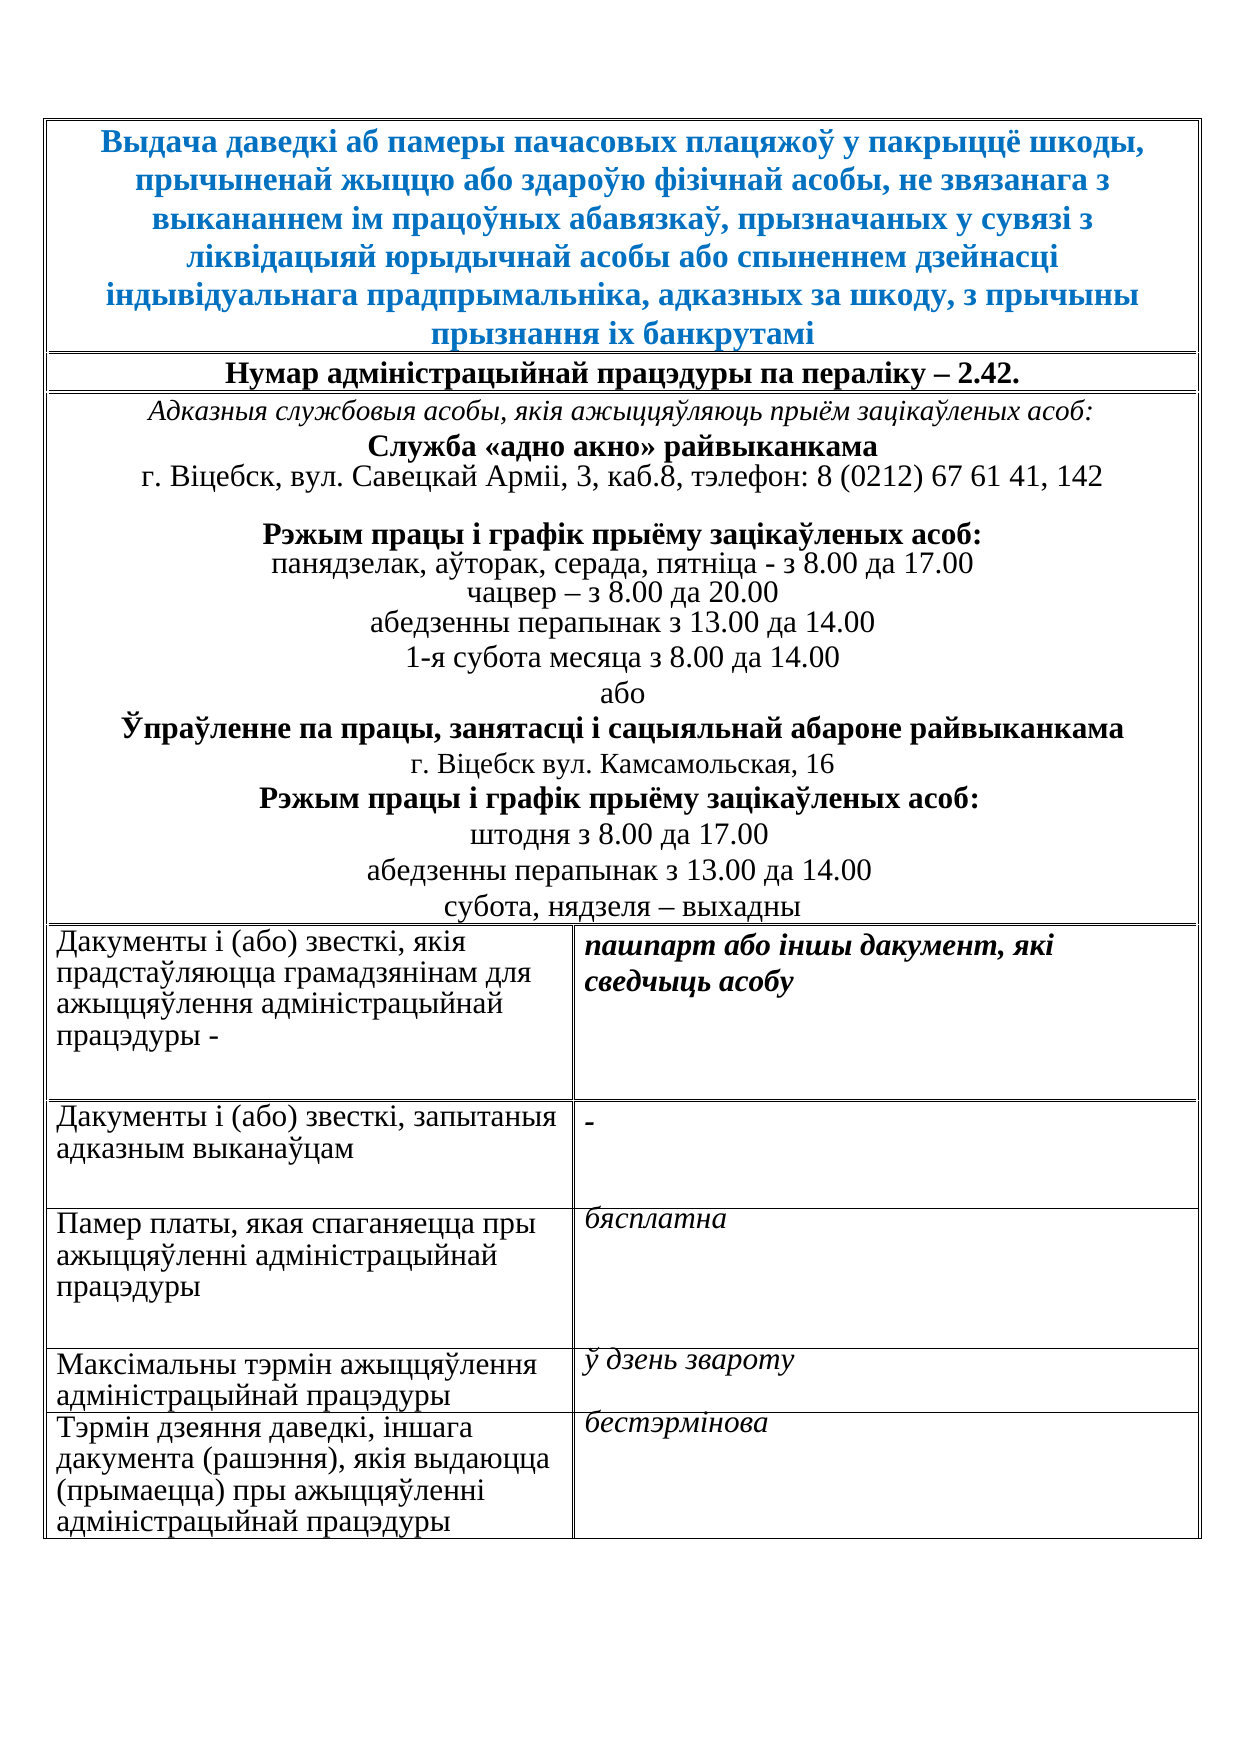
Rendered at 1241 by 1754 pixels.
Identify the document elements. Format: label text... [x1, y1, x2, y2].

table_header Выдача даведкі аб памеры пачасовых плацяжоў у пакрыццё шкоды, прычыненай жыццю або здароўю фізічнай асобы, не звязанага з выкананнем ім працоўных абавязкаў, прызначаных у сувязі з ліквідацыяй юрыдычнай асобы або спыненнем дзейнасці індывідуальнага прадпрымальніка, адказных за шкоду, з прычыны прызнання іх банкрутамі [47, 121, 1198, 351]
table_cell бясплатна [575, 1209, 1198, 1348]
table_cell Дакументы і (або) звесткі, якія прадстаўляюцца грамадзянінам для ажыццяўлення адміністрацыйнай працэдуры - [45, 923, 573, 1099]
table_cell Памер платы, якая спаганяецца пры ажыццяўленні адміністрацыйнай працэдуры [47, 1209, 572, 1348]
table_cell ў дзень звароту [575, 1349, 1198, 1412]
table_cell Адказныя службовыя асобы, якія ажыццяўляюць прыём зацікаўленых асоб: Служба «адно акно» райвыканкама г. Віцебск, вул. Савецкай Арміі, 3, каб.8, тэлефон: 8 (0212) 67 61 41, 142 Рэжым працы і графік прыёму зацікаўленых асоб: панядзелак, аўторак, серада, пятніца - з 8.00 да 17.00 чацвер – з 8.00 да 20.00 абедзенны перапынак з 13.00 да 14.00 1-я субота месяца з 8.00 да 14.00 або Ўпраўленне па працы, занятасці і сацыяльнай абароне райвыканкама г. Віцебск вул. Камсамольская, 16 Рэжым працы і графік прыёму зацікаўленых асоб: штодня з 8.00 да 17.00 абедзенны перапынак з 13.00 да 14.00 субота, нядзеля – выхадны [45, 390, 1200, 923]
table_cell бестэрмінова [575, 1413, 1198, 1538]
table_cell Нумар адміністрацыйнай працэдуры па пераліку – 2.42. [45, 351, 1200, 390]
table_cell Тэрмін дзеяння даведкі, іншага дакумента (рашэння), якія выдаюцца (прымаецца) пры ажыццяўленні адміністрацыйнай працэдуры [47, 1413, 572, 1538]
table_cell - [575, 1099, 1198, 1208]
table_cell пашпарт або іншы дакумент, які сведчыць асобу [573, 923, 1200, 1099]
table_cell Максімальны тэрмін ажыццяўлення адміністрацыйнай працэдуры [47, 1349, 572, 1412]
table_cell Дакументы і (або) звесткі, запытаныя адказным выканаўцам [47, 1099, 572, 1208]
